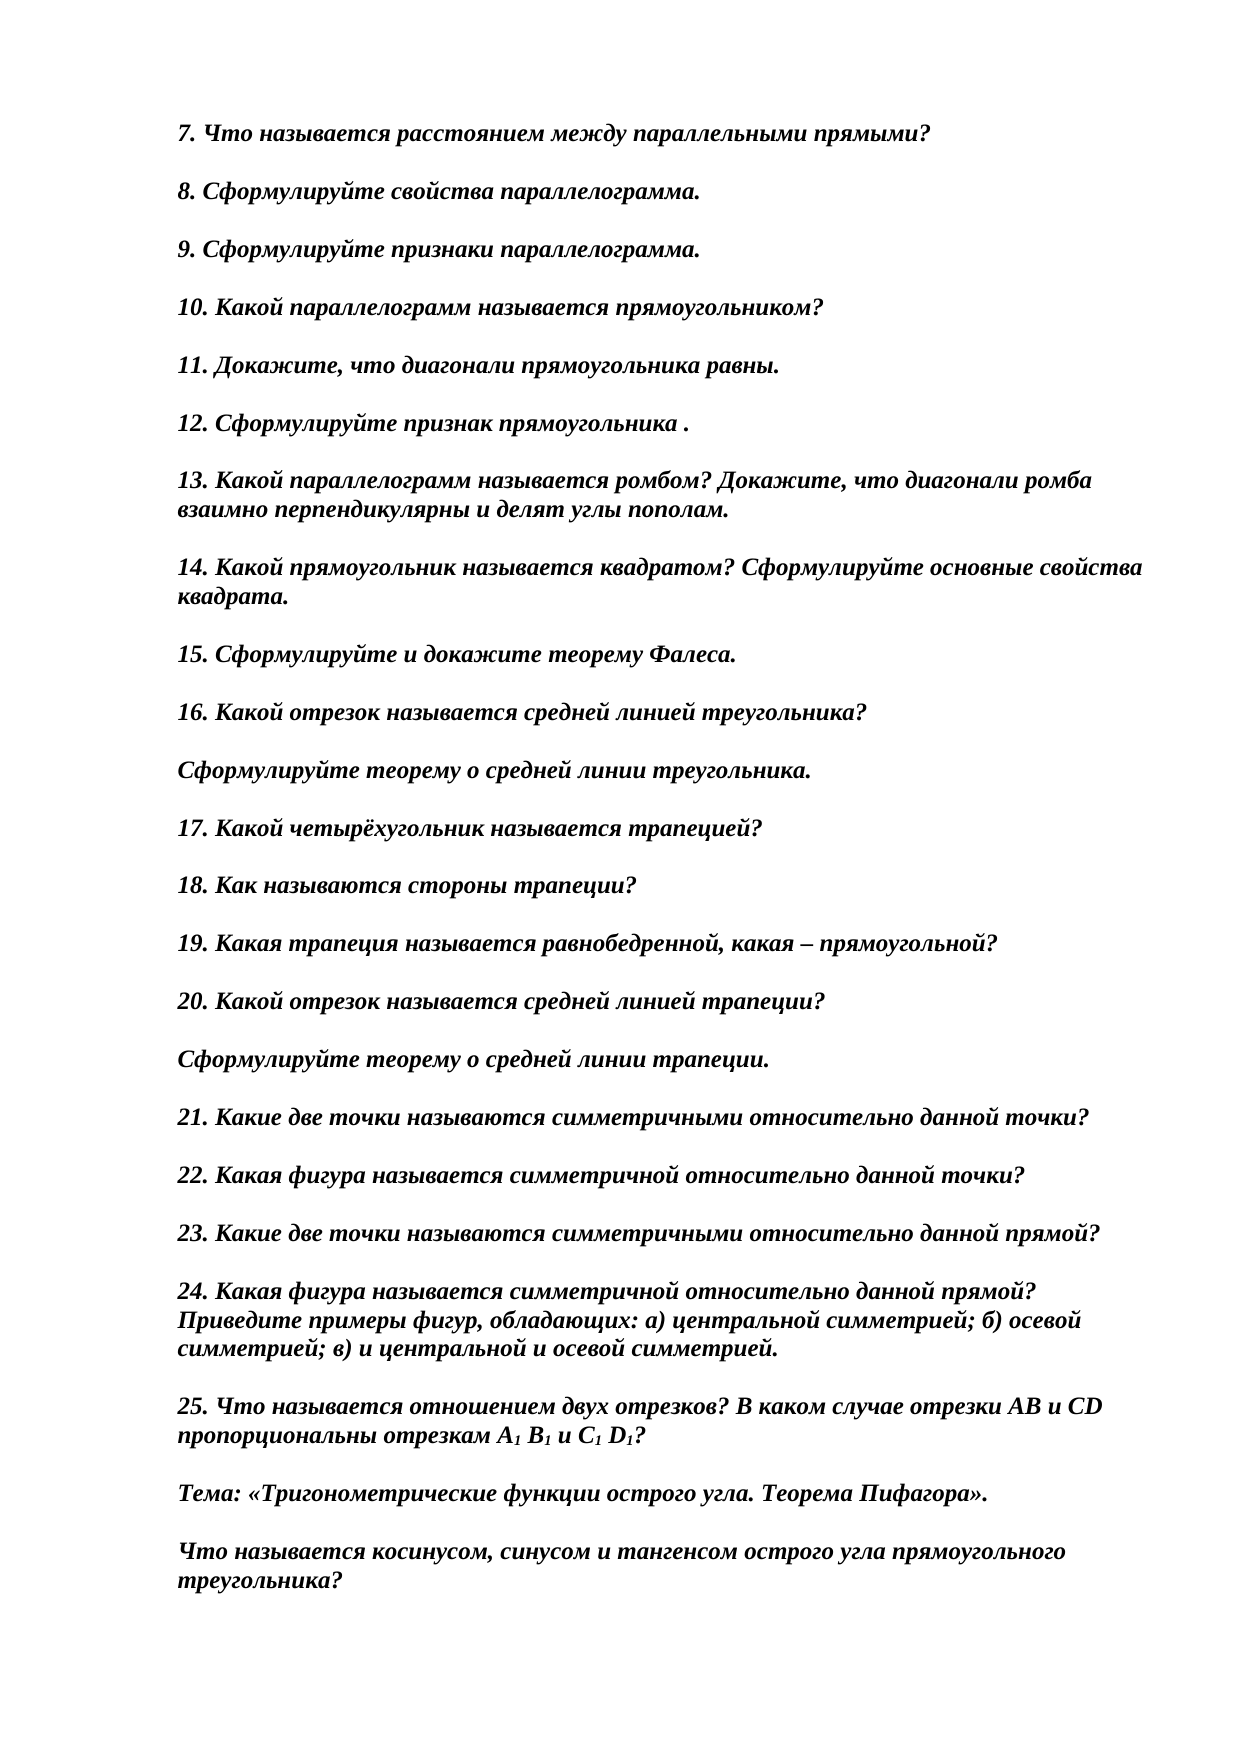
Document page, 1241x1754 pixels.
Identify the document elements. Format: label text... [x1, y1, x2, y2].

text 12. Сформулируйте признак прямоугольника . [177, 408, 1152, 436]
text 7. Что называется расстоянием между параллельными прямыми? [177, 118, 1152, 147]
text 11. Докажите, что диагонали прямоугольника равны. [177, 350, 1152, 378]
text 17. Какой четырёхугольник называется трапецией? [177, 813, 1152, 841]
text Сформулируйте теорему о средней линии треугольника. [177, 755, 1152, 783]
text 16. Какой отрезок называется средней линией треугольника? [177, 697, 1152, 726]
text 10. Какой параллелограмм называется прямоугольником? [177, 292, 1152, 321]
text 13. Какой параллелограмм называется ромбом? Докажите, что диагонали ромба взаимно перпендикулярны и делят углы пополам. [177, 466, 1152, 523]
text Что называется косинусом, синусом и тангенсом острого угла прямоугольного треугольника? [177, 1536, 1152, 1593]
text 24. Какая фигура называется симметричной относительно данной прямой? Приведите примеры фигур, обладающих: а) центральной симметрией; б) осевой симметрией; в) и центральной и осевой симметрией. [177, 1276, 1152, 1362]
text Тема: «Тригонометрические функции острого угла. Теорема Пифагора». [177, 1478, 1152, 1507]
text 8. Сформулируйте свойства параллелограмма. [177, 176, 1152, 205]
text 9. Сформулируйте признаки параллелограмма. [177, 234, 1152, 263]
text 18. Как называются стороны трапеции? [177, 871, 1152, 899]
text 15. Сформулируйте и докажите теорему Фалеса. [177, 639, 1152, 668]
text 23. Какие две точки называются симметричными относительно данной прямой? [177, 1218, 1152, 1247]
text 22. Какая фигура называется симметричной относительно данной точки? [177, 1160, 1152, 1189]
text 25. Что называется отношением двух отрезков? В каком случае отрезки AB и CD пропорциональны отрезкам A1 B1 и C1 D1? [177, 1391, 1152, 1449]
text 19. Какая трапеция называется равнобедренной, какая – прямоугольной? [177, 928, 1152, 957]
text 14. Какой прямоугольник называется квадратом? Сформулируйте основные свойства квадрата. [177, 552, 1152, 610]
text 21. Какие две точки называются симметричными относительно данной точки? [177, 1102, 1152, 1131]
text 20. Какой отрезок называется средней линией трапеции? [177, 986, 1152, 1015]
text Сформулируйте теорему о средней линии трапеции. [177, 1044, 1152, 1073]
